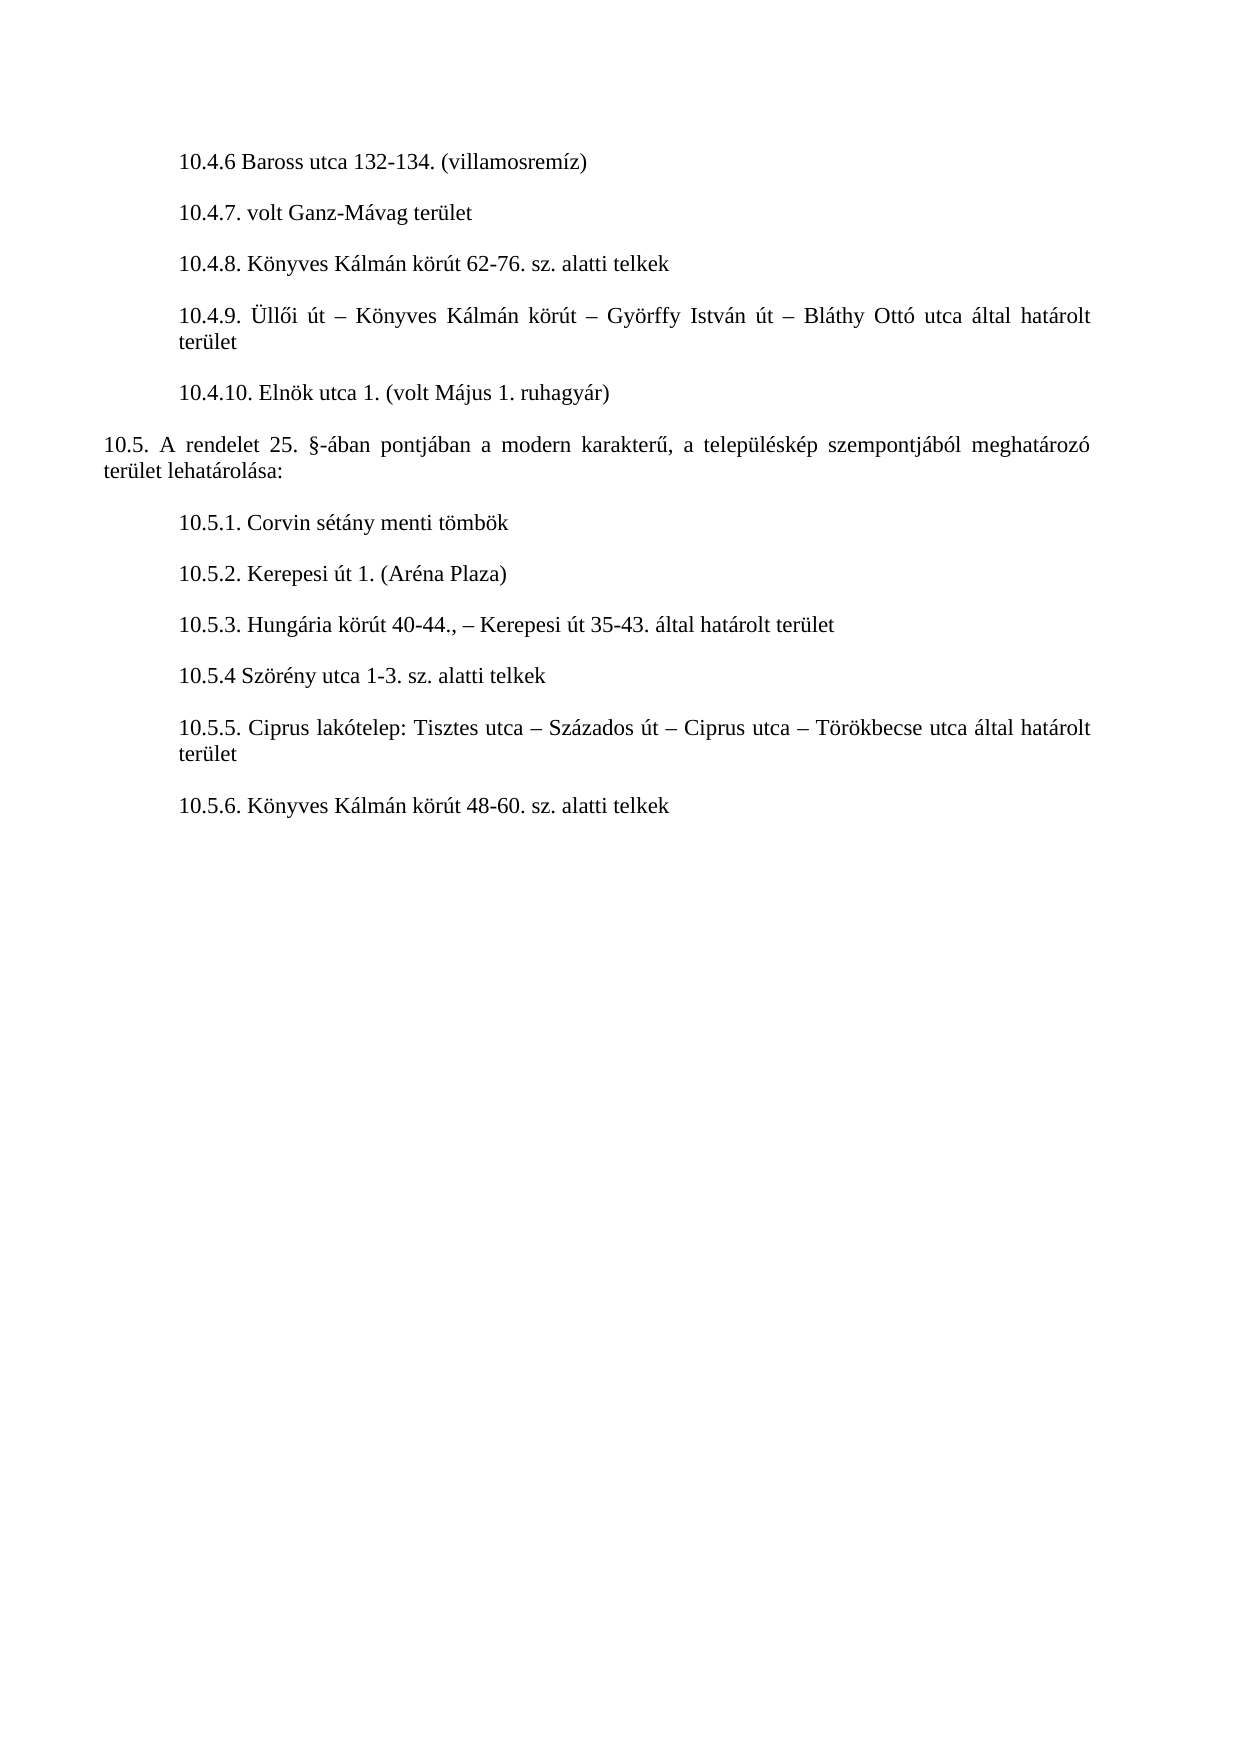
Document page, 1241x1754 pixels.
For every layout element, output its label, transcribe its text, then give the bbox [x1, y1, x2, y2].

text 10.5.3. Hungária körút 40-44., – Kerepesi út 35-43. által határolt terület [178, 611, 1092, 638]
text 10.4.8. Könyves Kálmán körút 62-76. sz. alatti telkek [178, 250, 1092, 277]
text 10.5.2. Kerepesi út 1. (Aréna Plaza) [178, 560, 1092, 586]
text 10.4.9. Üllői út – Könyves Kálmán körút – Györffy István út – Bláthy Ottó utca által határolt terület [178, 302, 1092, 354]
text 10.5.4 Szörény utca 1-3. sz. alatti telkek [178, 663, 1092, 689]
text 10.5.5. Ciprus lakótelep: Tisztes utca – Százados út – Ciprus utca – Törökbecse utca által határolt terület [178, 714, 1092, 767]
text 10.4.6 Baross utca 132-134. (villamosremíz) [178, 148, 1092, 174]
text 10.5. A rendelet 25. §-ában pontjában a modern karakterű, a településkép szempontjából meghatározó terület lehatárolása: [103, 431, 1092, 483]
text 10.5.1. Corvin sétány menti tömbök [178, 508, 1092, 535]
text 10.5.6. Könyves Kálmán körút 48-60. sz. alatti telkek [178, 792, 1092, 818]
text 10.4.10. Elnök utca 1. (volt Május 1. ruhagyár) [178, 379, 1092, 406]
text 10.4.7. volt Ganz-Mávag terület [178, 199, 1092, 225]
